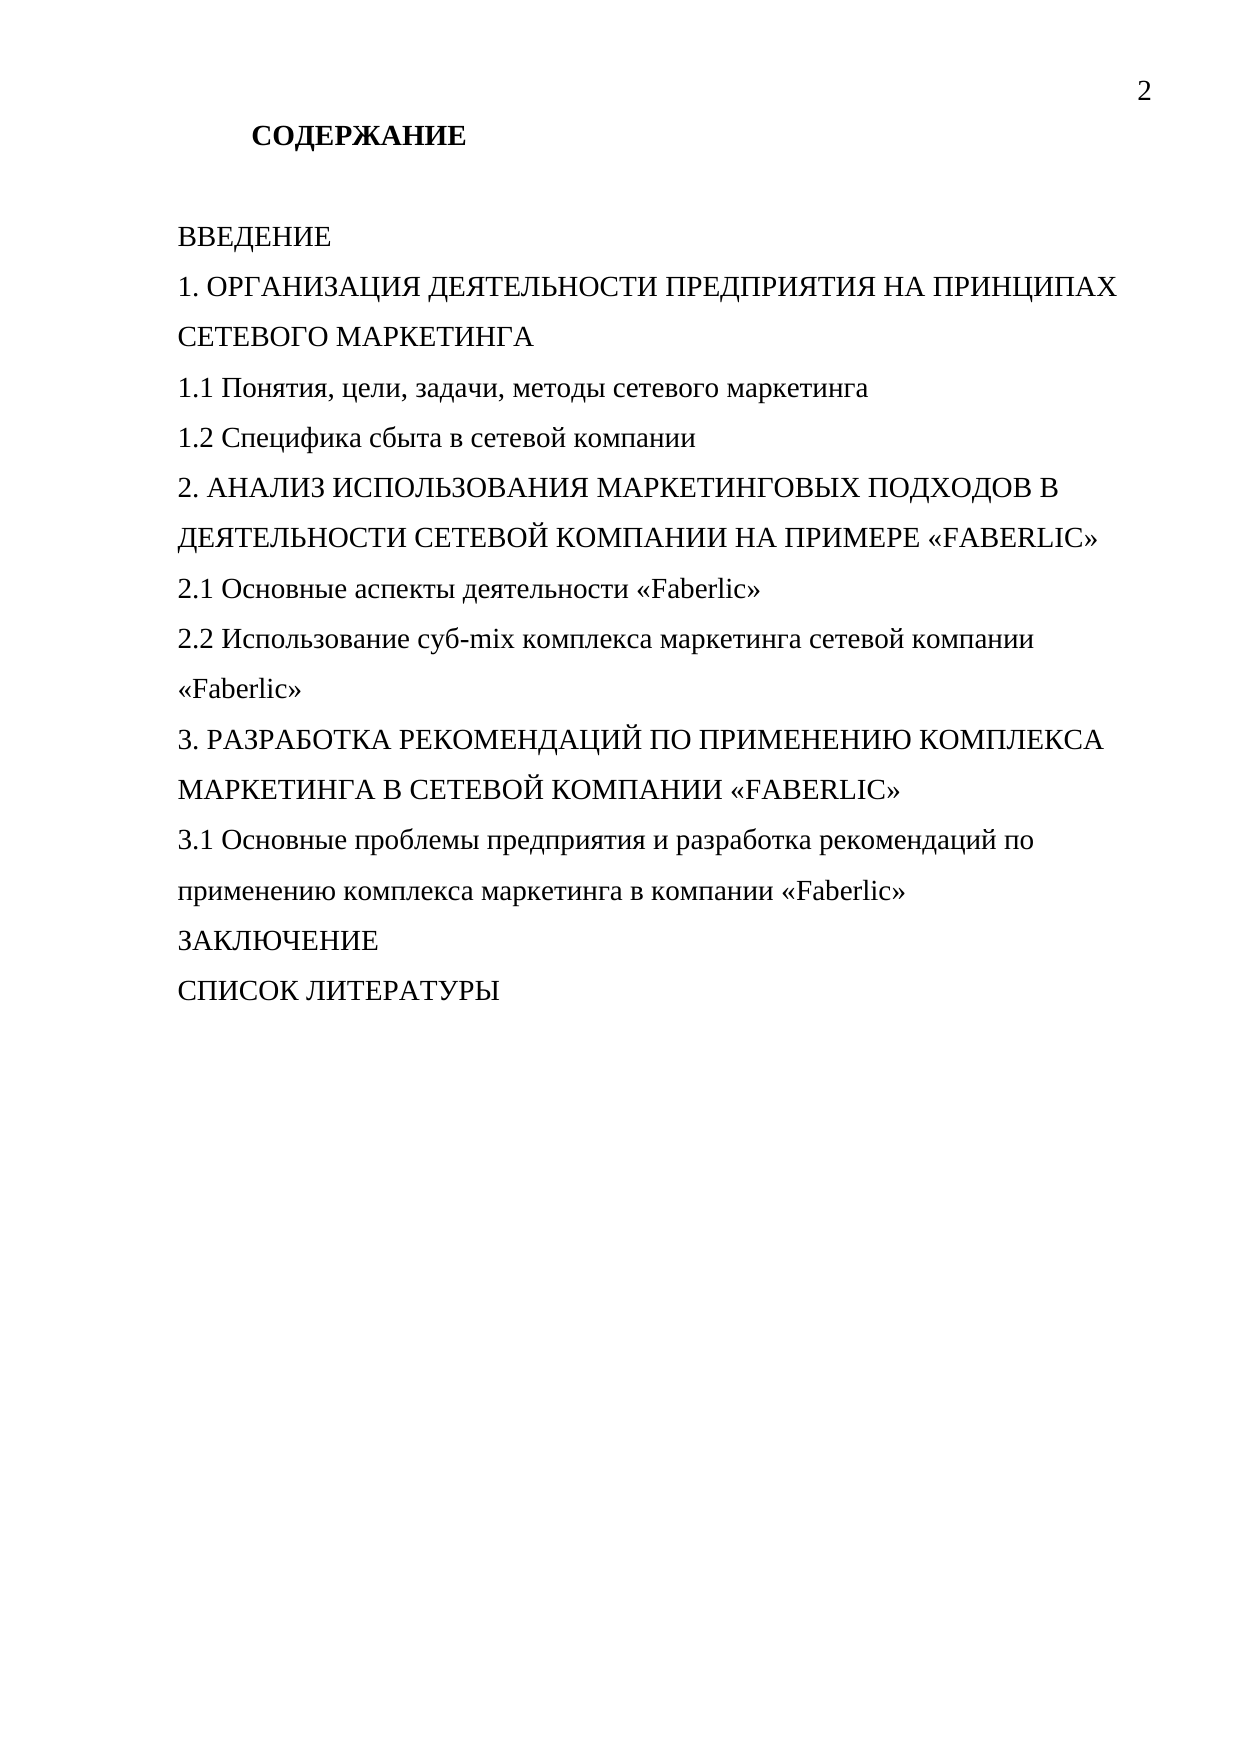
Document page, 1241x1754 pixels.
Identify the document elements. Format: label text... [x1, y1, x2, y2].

subtitle ЗАКЛЮЧЕНИЕ [177, 923, 1152, 957]
text 2. АНАЛИЗ ИСПОЛЬЗОВАНИЯ МАРКЕТИНГОВЫХ ПОДХОДОВ В ДЕЯТЕЛЬНОСТИ СЕТЕВОЙ КОМПАНИИ НА ПРИМЕРЕ «FABERLIC» [177, 470, 1152, 554]
subtitle СОДЕРЖАНИЕ [177, 118, 1152, 152]
subtitle 1. ОРГАНИЗАЦИЯ ДЕЯТЕЛЬНОСТИ ПРЕДПРИЯТИЯ НА ПРИНЦИПАХ СЕТЕВОГО МАРКЕТИНГА [177, 269, 1152, 353]
text 1.1 Понятия, цели, задачи, методы сетевого маркетинга [177, 370, 1152, 403]
text 3.1 Основные проблемы предприятия и разработка рекомендаций по применению комплекса маркетинга в компании «Faberlic» [177, 822, 1152, 906]
text 1.2 Специфика сбыта в сетевой компании [177, 420, 1152, 453]
text СПИСОК ЛИТЕРАТУРЫ [177, 973, 1152, 1007]
text 2.2 Использование суб-mix комплекса маркетинга сетевой компании «Faberlic» [177, 621, 1152, 705]
text 2.1 Основные аспекты деятельности «Faberlic» [177, 571, 1152, 604]
subtitle ВВЕДЕНИЕ [177, 219, 1152, 252]
text 3. РАЗРАБОТКА РЕКОМЕНДАЦИЙ ПО ПРИМЕНЕНИЮ КОМПЛЕКСА МАРКЕТИНГА В СЕТЕВОЙ КОМПАНИИ «FABERLIC» [177, 722, 1152, 806]
